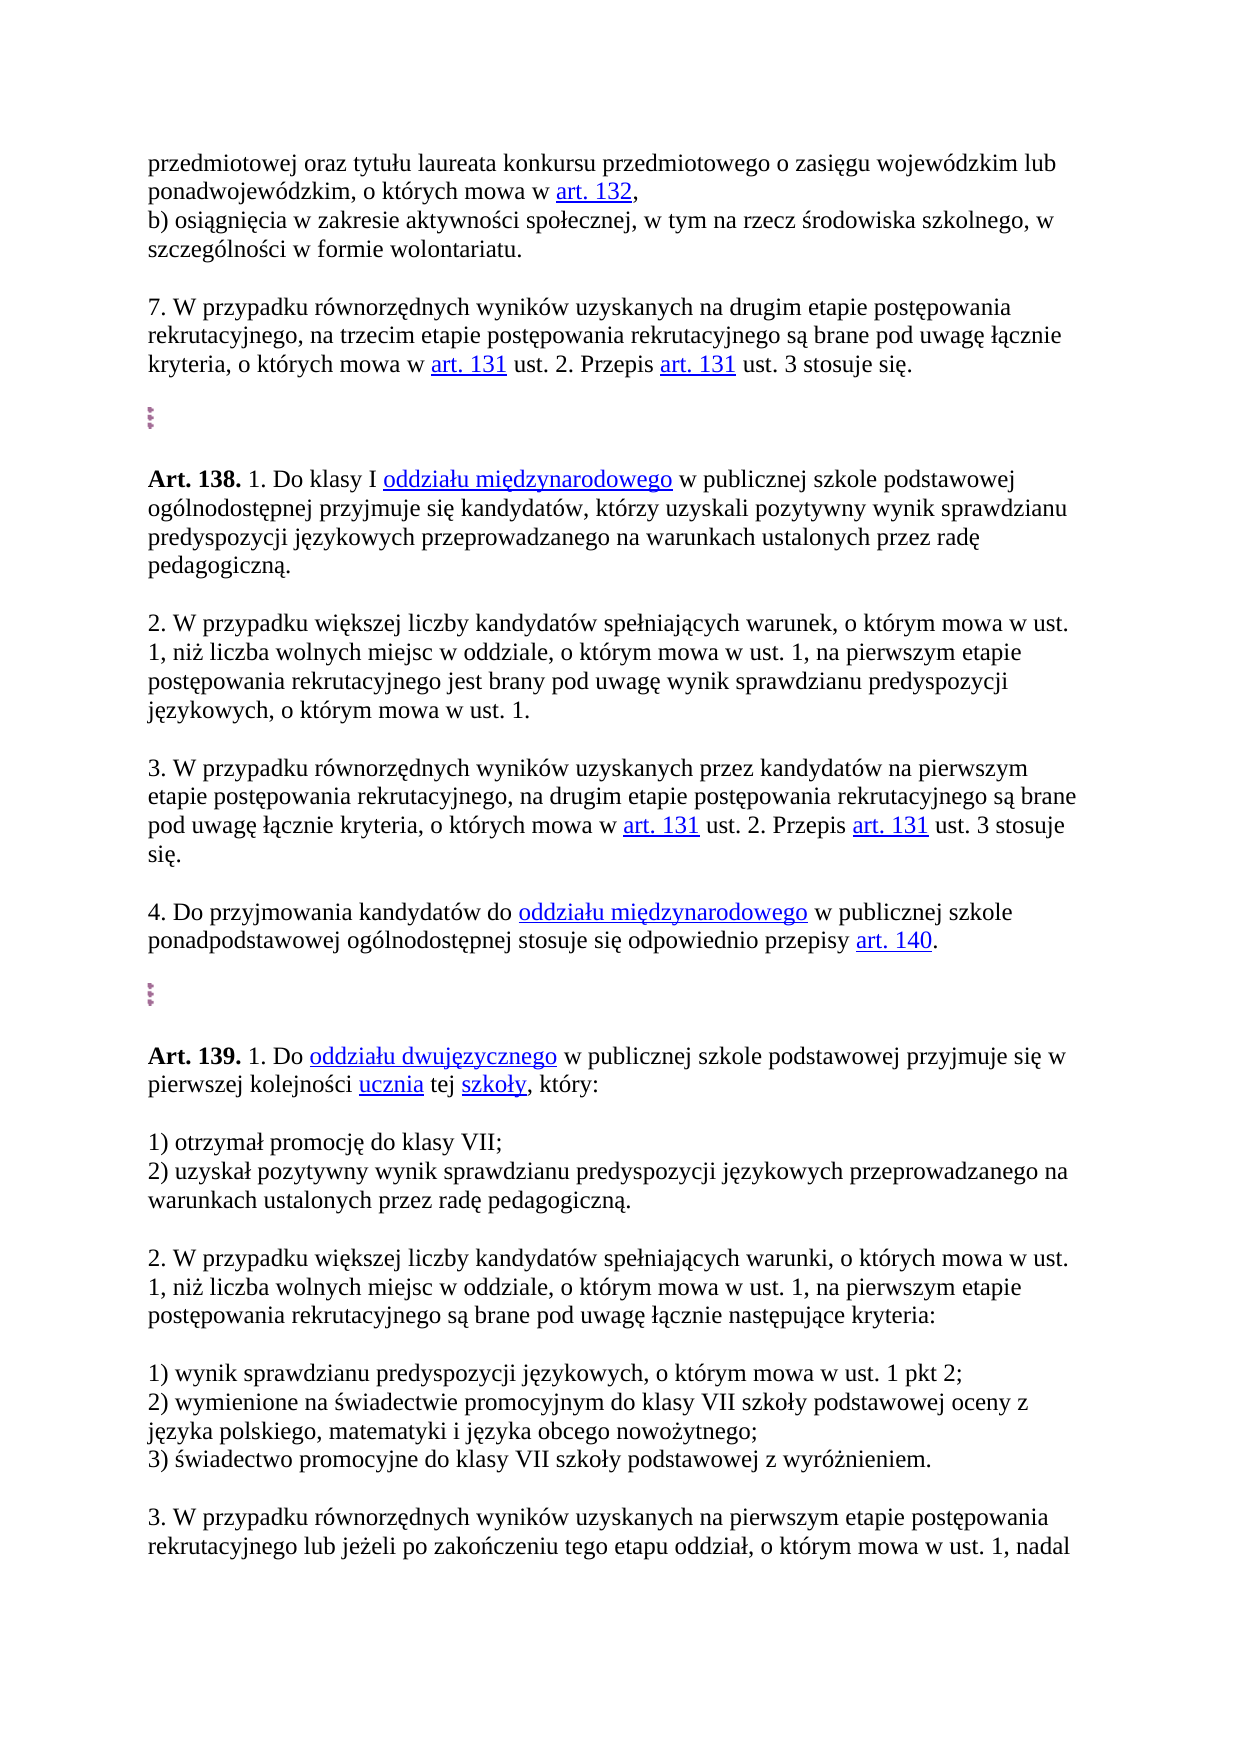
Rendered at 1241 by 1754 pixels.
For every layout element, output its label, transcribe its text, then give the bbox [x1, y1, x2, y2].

text 1) wynik sprawdzianu predyspozycji językowych, o którym mowa w ust. 1 pkt 2; [148, 1358, 1093, 1387]
text 2) wymienione na świadectwie promocyjnym do klasy VII szkoły podstawowej oceny z języka polskiego, matematyki i języka obcego nowożytnego; [148, 1387, 1093, 1444]
text 1) otrzymał promocję do klasy VII; [148, 1127, 1093, 1156]
text Art. 138. 1. Do klasy I oddziału międzynarodowego w publicznej szkole podstawowej ogólnodostępnej przyjmuje się kandydatów, którzy uzyskali pozytywny wynik sprawdzianu predyspozycji językowych przeprowadzanego na warunkach ustalonych przez radę pedagogiczną. [148, 464, 1093, 579]
text 4. Do przyjmowania kandydatów do oddziału międzynarodowego w publicznej szkole ponadpodstawowej ogólnodostępnej stosuje się odpowiednio przepisy art. 140. [148, 897, 1093, 954]
picture [147, 983, 154, 1006]
text 3. W przypadku równorzędnych wyników uzyskanych przez kandydatów na pierwszym etapie postępowania rekrutacyjnego, na drugim etapie postępowania rekrutacyjnego są brane pod uwagę łącznie kryteria, o których mowa w art. 131 ust. 2. Przepis art. 131 ust. 3 stosuje się. [148, 753, 1093, 868]
text Art. 139. 1. Do oddziału dwujęzycznego w publicznej szkole podstawowej przyjmuje się w pierwszej kolejności ucznia tej szkoły, który: [148, 1041, 1093, 1098]
text 3) świadectwo promocyjne do klasy VII szkoły podstawowej z wyróżnieniem. [148, 1444, 1093, 1473]
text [148, 1502, 1093, 1560]
text 2. W przypadku większej liczby kandydatów spełniających warunek, o którym mowa w ust. 1, niż liczba wolnych miejsc w oddziale, o którym mowa w ust. 1, na pierwszym etapie postępowania rekrutacyjnego jest brany pod uwagę wynik sprawdzianu predyspozycji językowych, o którym mowa w ust. 1. [148, 608, 1093, 723]
text 2. W przypadku większej liczby kandydatów spełniających warunki, o których mowa w ust. 1, niż liczba wolnych miejsc w oddziale, o którym mowa w ust. 1, na pierwszym etapie postępowania rekrutacyjnego są brane pod uwagę łącznie następujące kryteria: [148, 1243, 1093, 1329]
text b) osiągnięcia w zakresie aktywności społecznej, w tym na rzecz środowiska szkolnego, w szczególności w formie wolontariatu. [148, 205, 1093, 263]
text 2) uzyskał pozytywny wynik sprawdzianu predyspozycji językowych przeprowadzanego na warunkach ustalonych przez radę pedagogiczną. [148, 1156, 1093, 1214]
picture [147, 407, 154, 429]
text 7. W przypadku równorzędnych wyników uzyskanych na drugim etapie postępowania rekrutacyjnego, na trzecim etapie postępowania rekrutacyjnego są brane pod uwagę łącznie kryteria, o których mowa w art. 131 ust. 2. Przepis art. 131 ust. 3 stosuje się. [148, 292, 1093, 378]
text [148, 148, 1093, 205]
